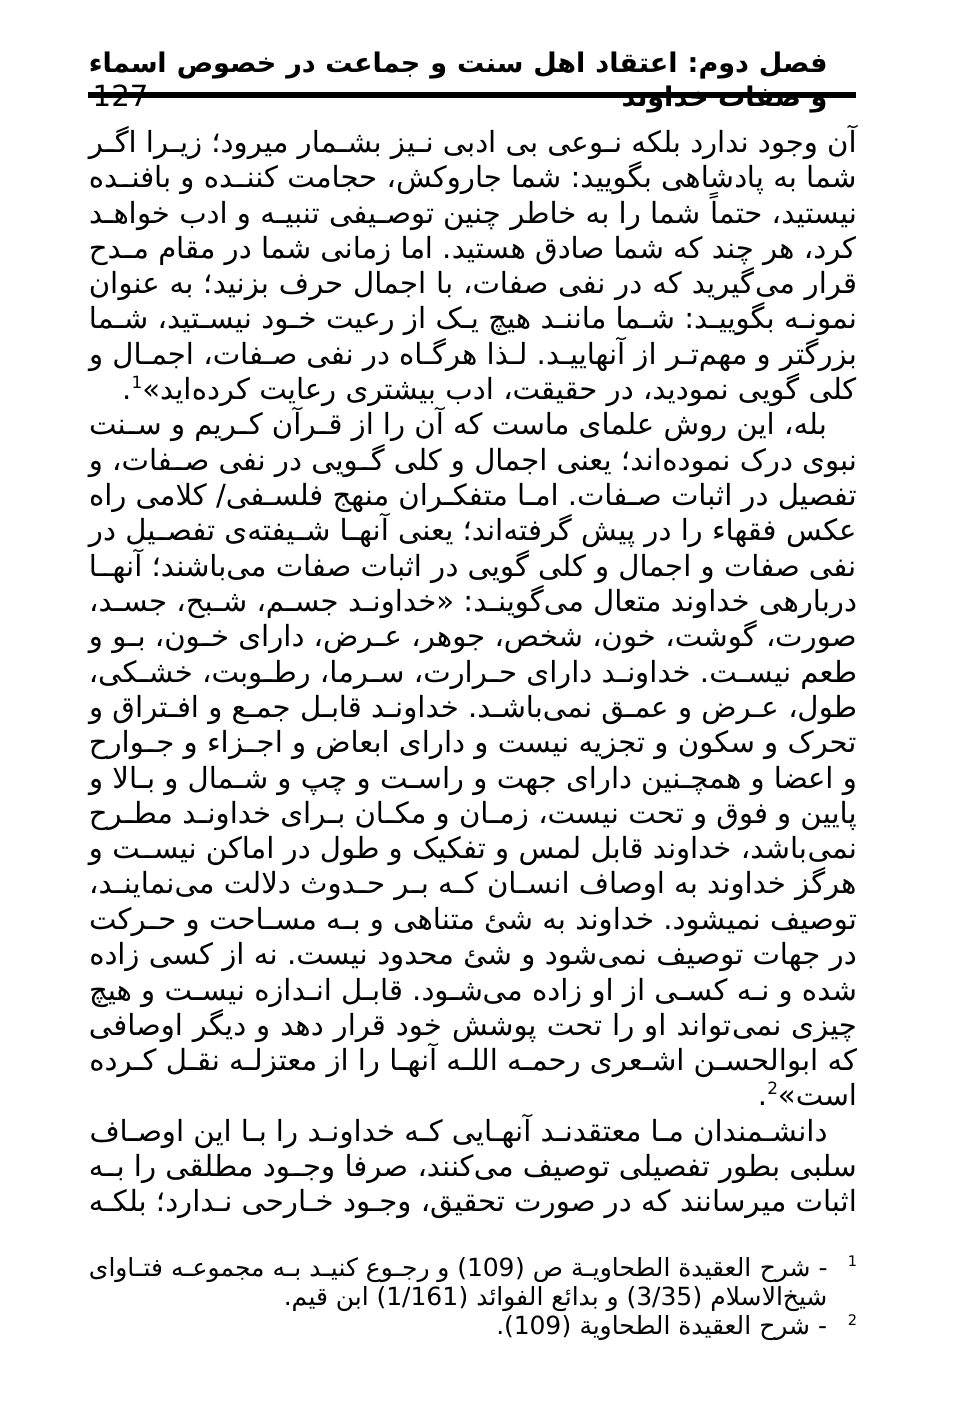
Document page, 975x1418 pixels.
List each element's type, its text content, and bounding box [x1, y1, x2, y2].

text بله، این روش علمای ماست كه آن را از قرآن کریم و سنت نبوی درک نموده‌اند؛ یعنی اجمال و كلی گویی در نفی صفات، و تفصیل در اثبات صفات. اما متفكران منهج فلسفی/ كلامی راه عكس فقهاء را در پیش گرفته‌اند؛ یعنی آنها شیفته‌ی تفصیل در نفی صفات و اجمال و كلی گویی در اثبات صفات می‌باشند؛ آنها دربارهی خداوند متعال می‌گویند: «خداوند جسم، شبح، جسد، صورت، گوشت، خون، شخص، جوهر، عرض، دارای خون، بو و طعم نیست. خداوند دارای حرارت، سرما، رطوبت، خشكی، طول، عرض و عمق نمی‌باشد. خداوند قابل جمع و افتراق و تحرک و سكون و تجزیه نیست و دارای ابعاض و اجزاء و جوارح و اعضا و همچنین دارای جهت و راست و چپ و شمال و بالا و پایین و فوق و تحت نیست، زمان و مكان برای خداوند مطرح نمی‌باشد، خداوند قابل لمس و تفكیک و طول در اماكن نیست و هرگز خداوند به اوصاف انسان كه بر حدوث دلالت می‌نمایند، توصیف نمیشود. خداوند به شئ متناهی و به مساحت و حركت در جهات توصیف نمی‌شود و شئ محدود نیست. نه از كسی زاده شده و نه كسی از او زاده می‌شود. قابل اندازه نیست و هیچ چیزی نمی‌تواند او را تحت پوشش خود قرار دهد و دیگر اوصافی كه ابوالحسن اشعری رحمه الله آنها را از معتزله نقل كرده است». [89, 408, 857, 1113]
